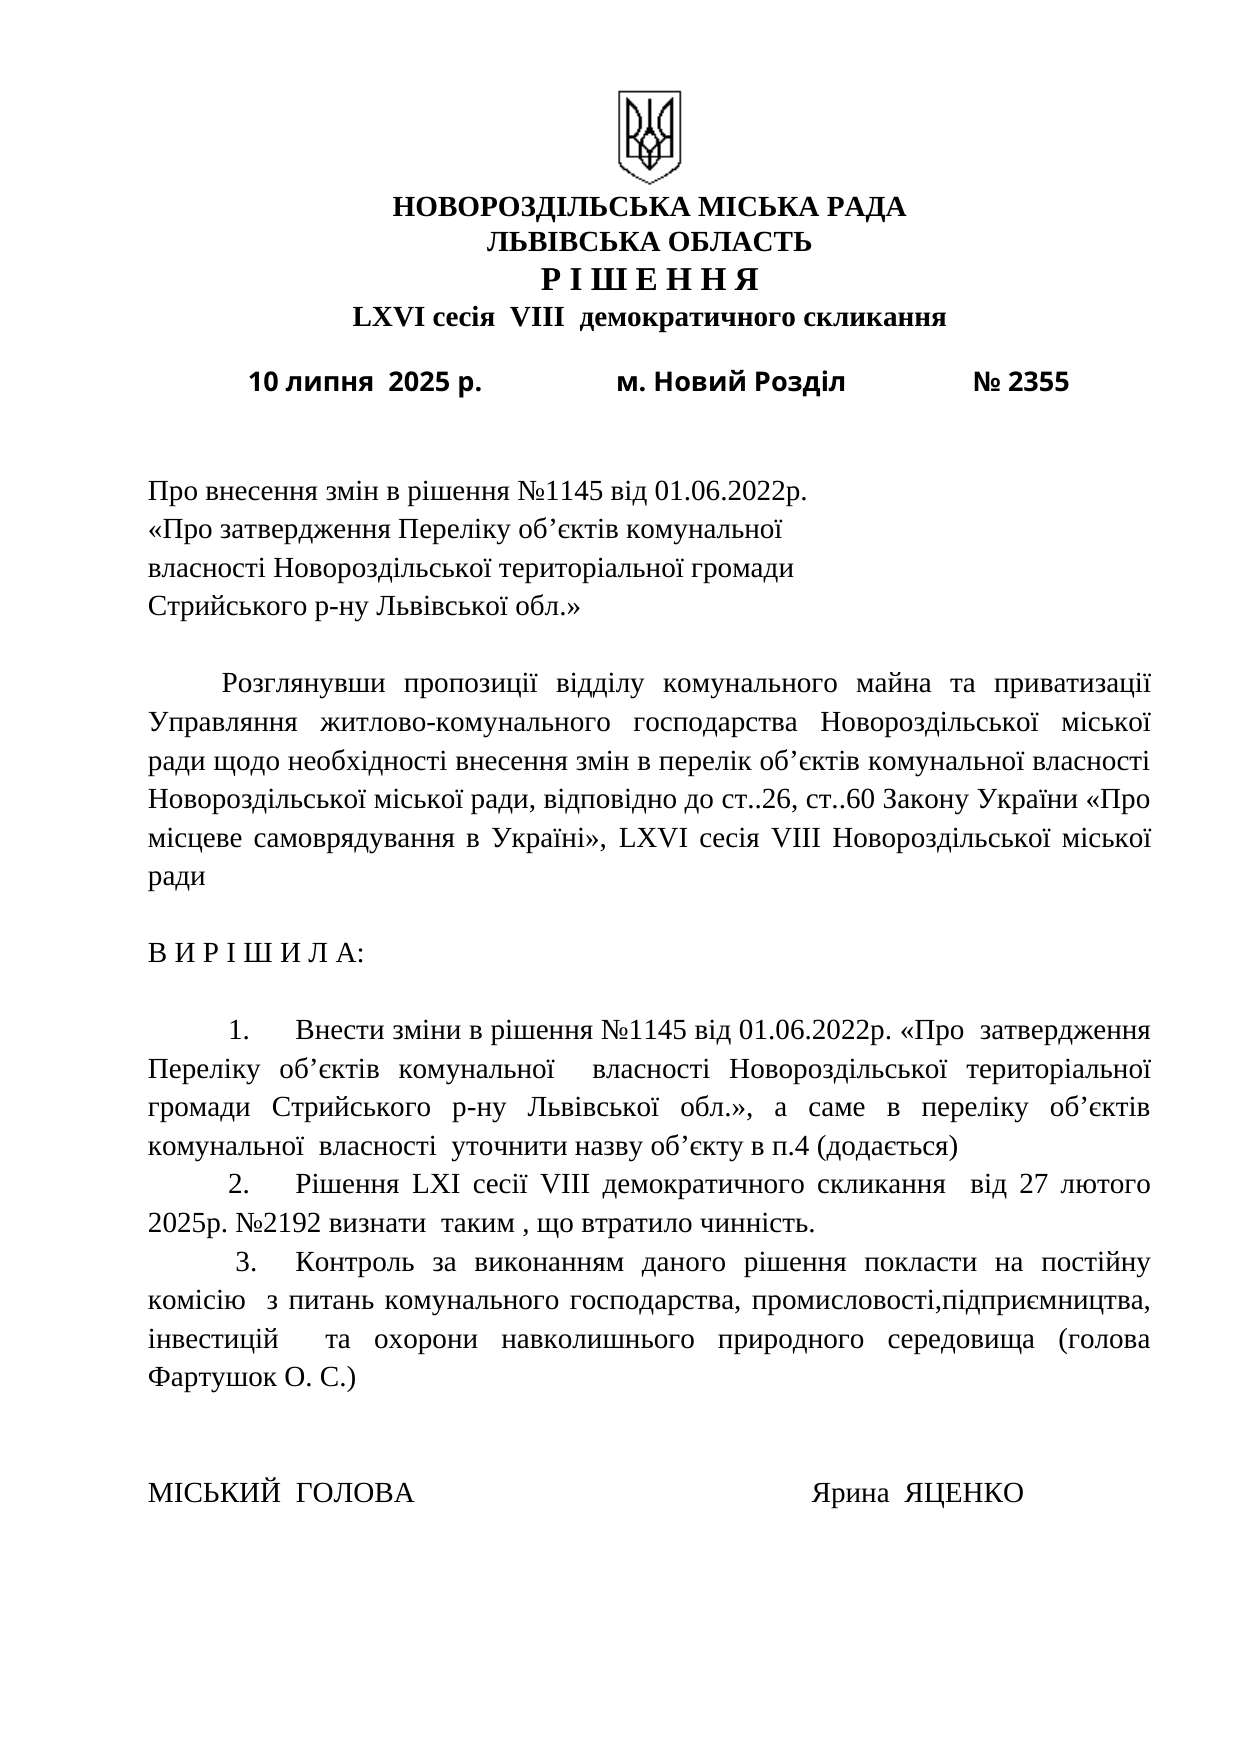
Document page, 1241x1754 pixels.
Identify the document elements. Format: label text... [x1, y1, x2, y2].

text МІСЬКИЙ ГОЛОВА Ярина ЯЦЕНКО [148, 1475, 1152, 1508]
text власності Новороздільської територіальної громади [148, 550, 1152, 583]
text 2. Рішення LXI сесії VIII демократичного скликання від 27 лютого 2025р. №2192 визнати таким , що втратило чинність. [148, 1167, 1152, 1239]
text LХVI сесія VIII демократичного скликання [148, 299, 1152, 333]
picture [556, 88, 744, 188]
text 1. Внести зміни в рішення №1145 від 01.06.2022р. «Про затвердження Переліку об’єктів комунальної власності Новороздільської територіальної громади Стрийського р-ну Львівської обл.», а саме в переліку об’єктів комунальної власності уточнити назву об’єкту в п.4 (додається) [148, 1012, 1152, 1162]
text «Про затвердження Переліку об’єктів комунальної [148, 511, 1152, 545]
text Р І Ш Е Н Н Я [148, 259, 1152, 298]
text Розглянувши пропозиції відділу комунального майна та приватизації Управляння житлово-комунального господарства Новороздільської міської ради щодо необхідності внесення змін в перелік об’єктів комунальної власності Новороздільської міської ради, відповідно до ст..26, ст..60 Закону України «Про місцеве самоврядування в Україні», LXVI сесія VIII Новороздільської міської ради [148, 666, 1152, 892]
text Про внесення змін в рішення №1145 від 01.06.2022р. [148, 473, 1152, 506]
text 10 липня 2025 р. м. Новий Розділ № 2355 [177, 362, 1137, 399]
text НОВОРОЗДІЛЬСЬКА МІСЬКА РАДА [148, 189, 1152, 222]
text ЛЬВІВСЬКА ОБЛАСТЬ [148, 224, 1152, 258]
text В И Р І Ш И Л А: [148, 935, 1152, 969]
text 3. Контроль за виконанням даного рішення покласти на постійну комісію з питань комунального господарства, промисловості,підприємництва, інвестицій та охорони навколишнього природного середовища (голова Фартушок О. С.) [148, 1244, 1152, 1393]
text Стрийського р-ну Львівської обл.» [148, 588, 1152, 622]
